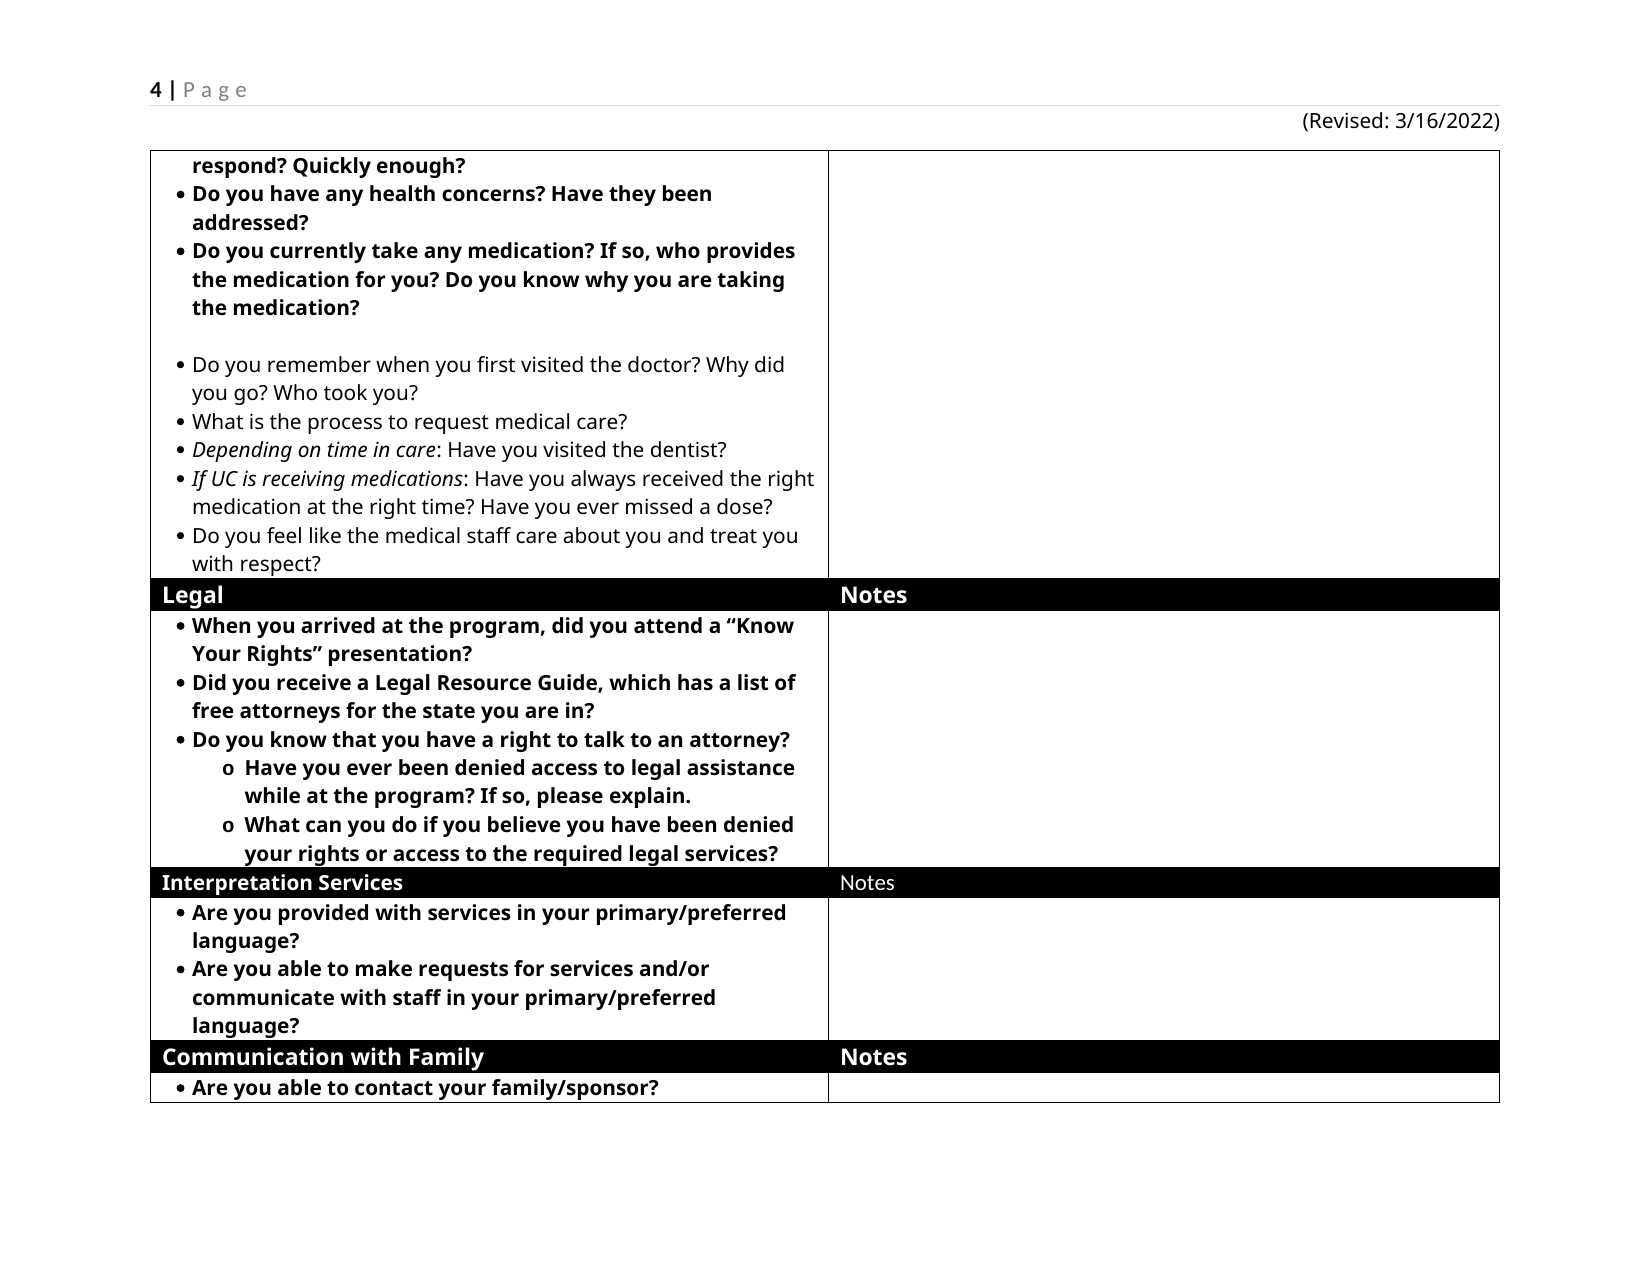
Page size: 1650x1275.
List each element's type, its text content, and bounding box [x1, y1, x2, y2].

table_cell Notes [829, 868, 1499, 897]
table_cell When you arrived at the program, did you attend a “Know Your Rights” presentation? Did you receive a Legal Resource Guide, which has a list of free attorneys for the state you are in? Do you know that you have a right to talk to an attorney? Have you ever been denied access to legal assistance while at the program? If so, please explain. What can you do if you believe you have been denied your rights or access to the required legal services? [151, 611, 828, 867]
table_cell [151, 1073, 828, 1102]
table_cell Notes [829, 1041, 1499, 1072]
table_cell Communication with Family [151, 1041, 828, 1072]
table_cell [829, 898, 1499, 1040]
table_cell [151, 151, 828, 578]
table_cell Notes [829, 579, 1499, 610]
table_cell Interpretation Services [151, 868, 828, 897]
table_cell [829, 1073, 1499, 1102]
table_cell Legal [151, 579, 828, 610]
table_cell [829, 151, 1499, 578]
table_cell Are you provided with services in your primary/preferred language? Are you able to make requests for services and/or communicate with staff in your primary/preferred language? [151, 898, 828, 1040]
table_cell [829, 611, 1499, 867]
